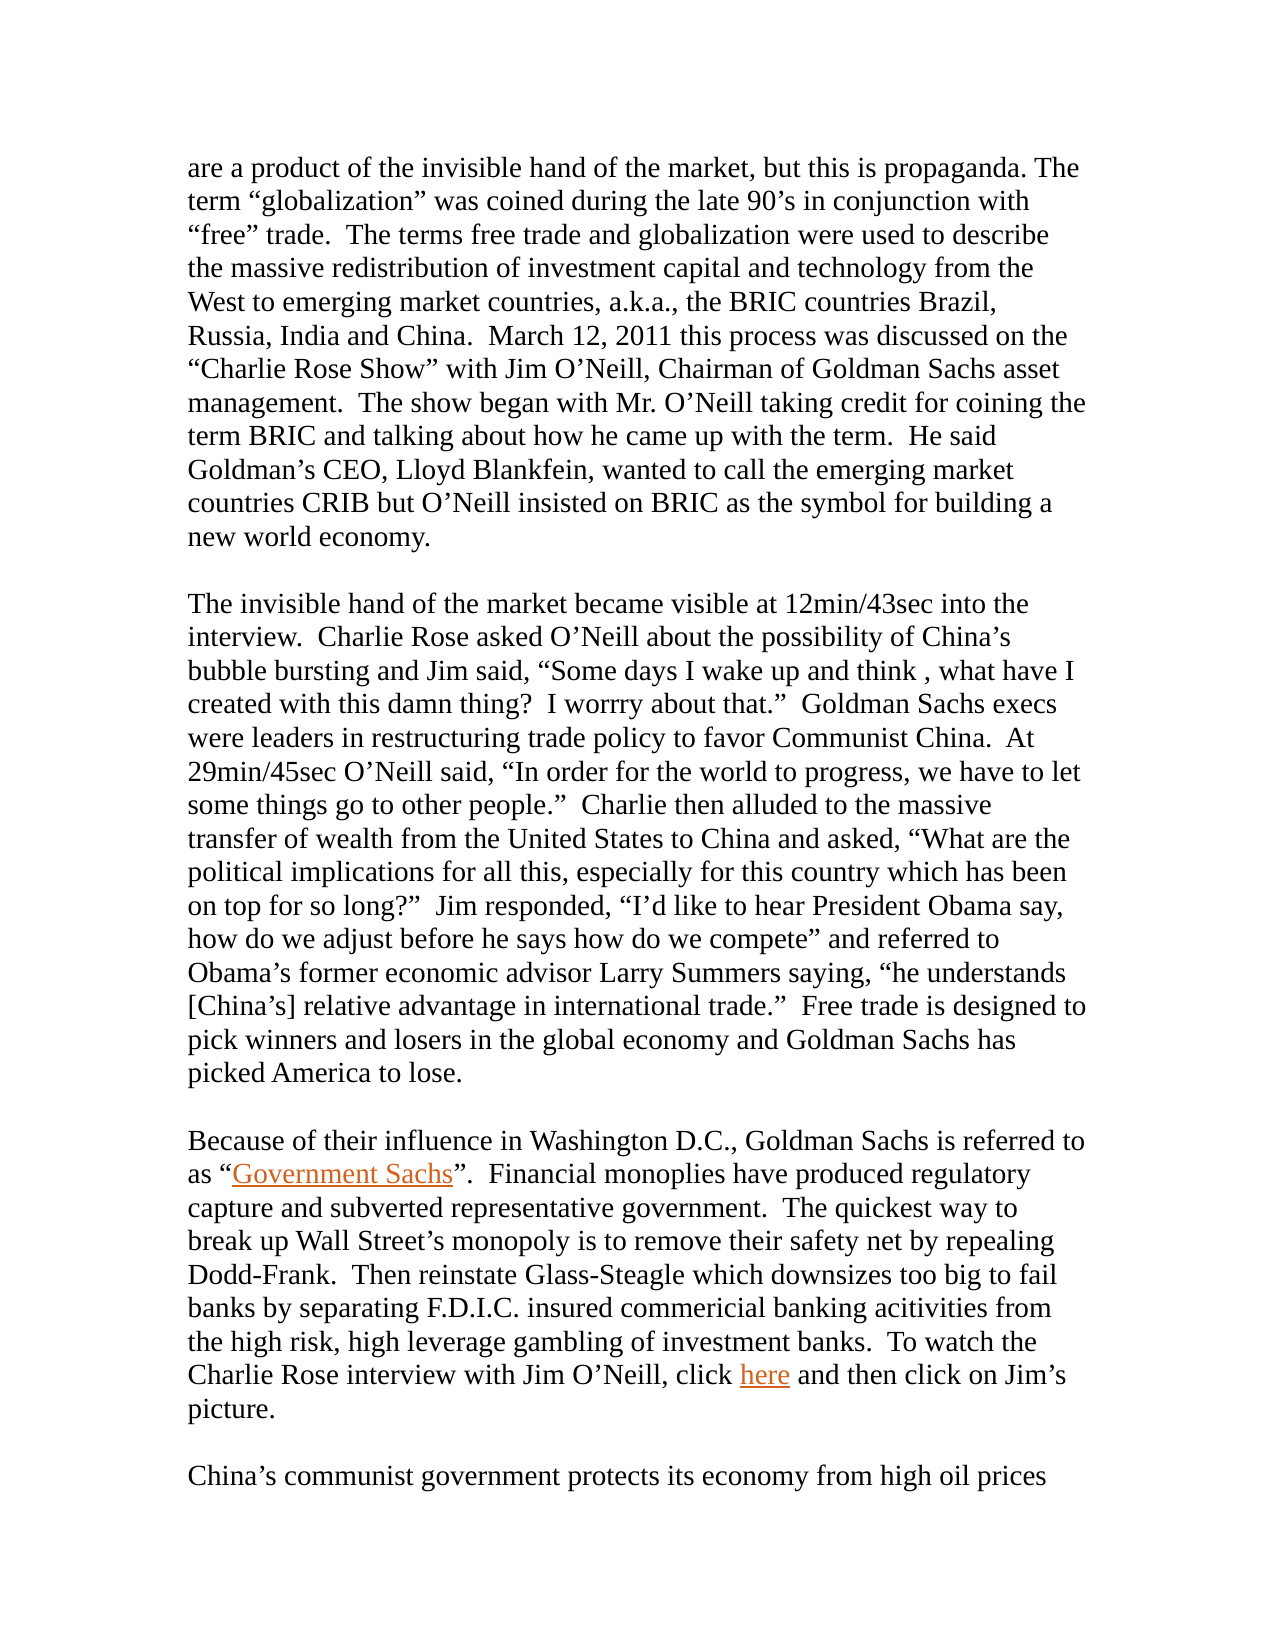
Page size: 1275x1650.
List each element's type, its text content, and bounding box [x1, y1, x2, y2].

text The invisible hand of the market became visible at 12min/43sec into the interview. Charlie Rose asked O’Neill about the possibility of China’s bubble bursting and Jim said, “Some days I wake up and think , what have I created with this damn thing? I worrry about that.” Goldman Sachs execs were leaders in restructuring trade policy to favor Communist China. At 29min/45sec O’Neill said, “In order for the world to progress, we have to let some things go to other people.” Charlie then alluded to the massive transfer of wealth from the United States to China and asked, “What are the political implications for all this, especially for this country which has been on top for so long?” Jim responded, “I’d like to hear President Obama say, how do we adjust before he says how do we compete” and referred to Obama’s former economic advisor Larry Summers saying, “he understands [China’s] relative advantage in international trade.” Free trade is designed to pick winners and losers in the global economy and Goldman Sachs has picked America to lose. [187, 586, 1087, 1089]
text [187, 1458, 1087, 1492]
text Because of their influence in Washington D.C., Goldman Sachs is referred to as “Government Sachs”. Financial monoplies have produced regulatory capture and subverted representative government. The quickest way to break up Wall Street’s monopoly is to remove their safety net by repealing Dodd-Frank. Then reinstate Glass-Steagle which downsizes too big to fail banks by separating F.D.I.C. insured commericial banking acitivities from the high risk, high leverage gambling of investment banks. To watch the Charlie Rose interview with Jim O’Neill, click here and then click on Jim’s picture. [187, 1123, 1087, 1424]
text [187, 150, 1087, 552]
